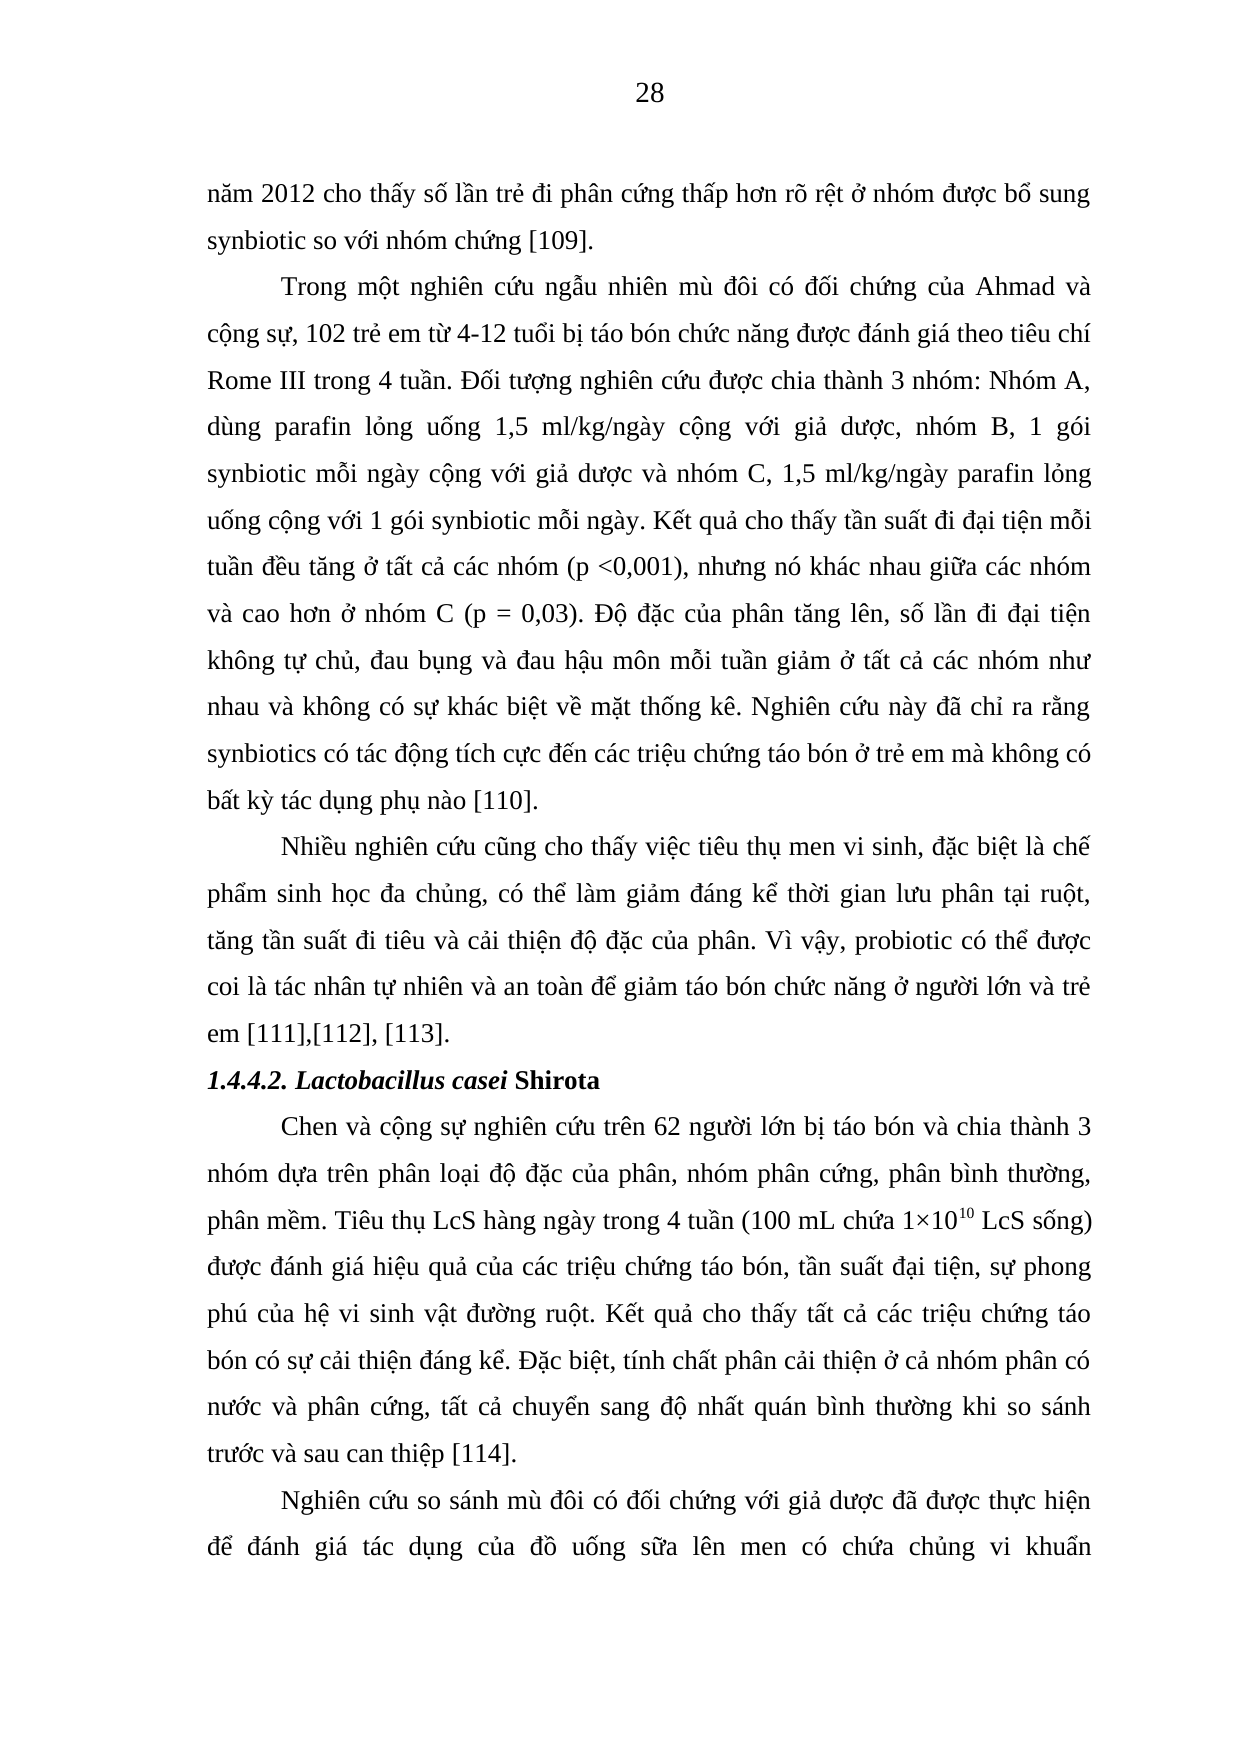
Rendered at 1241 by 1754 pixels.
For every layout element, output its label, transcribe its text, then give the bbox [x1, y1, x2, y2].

text Chen và cộng sự nghiên cứu trên 62 người lớn bị táo bón và chia thành 3 nhóm dựa trên phân loại độ đặc của phân, nhóm phân cứng, phân bình thường, phân mềm. Tiêu thụ LcS hàng ngày trong 4 tuần (100 mL chứa 1×1010 LcS sống) được đánh giá hiệu quả của các triệu chứng táo bón, tần suất đại tiện, sự phong phú của hệ vi sinh vật đường ruột. Kết quả cho thấy tất cả các triệu chứng táo bón có sự cải thiện đáng kể. Đặc biệt, tính chất phân cải thiện ở cả nhóm phân có nước và phân cứng, tất cả chuyển sang độ nhất quán bình thường khi so sánh trước và sau can thiệp [114]. [207, 1111, 1092, 1468]
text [207, 177, 1092, 255]
text 1.4.4.2. Lactobacillus casei Shirota [207, 1064, 1092, 1095]
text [207, 1484, 1092, 1562]
text Nhiều nghiên cứu cũng cho thấy việc tiêu thụ men vi sinh, đặc biệt là chế phẩm sinh học đa chủng, có thể làm giảm đáng kể thời gian lưu phân tại ruột, tăng tần suất đi tiêu và cải thiện độ đặc của phân. Vì vậy, probiotic có thể được coi là tác nhân tự nhiên và an toàn để giảm táo bón chức năng ở người lớn và trẻ em [111],[112], [113]. [207, 831, 1092, 1048]
text Trong một nghiên cứu ngẫu nhiên mù đôi có đối chứng của Ahmad và cộng sự, 102 trẻ em từ 4-12 tuổi bị táo bón chức năng được đánh giá theo tiêu chí Rome III trong 4 tuần. Đối tượng nghiên cứu được chia thành 3 nhóm: Nhóm A, dùng parafin lỏng uống 1,5 ml/kg/ngày cộng với giả dược, nhóm B, 1 gói synbiotic mỗi ngày cộng với giả dược và nhóm C, 1,5 ml/kg/ngày parafin lỏng uống cộng với 1 gói synbiotic mỗi ngày. Kết quả cho thấy tần suất đi đại tiện mỗi tuần đều tăng ở tất cả các nhóm (p <0,001), nhưng nó khác nhau giữa các nhóm và cao hơn ở nhóm C (p = 0,03). Độ đặc của phân tăng lên, số lần đi đại tiện không tự chủ, đau bụng và đau hậu môn mỗi tuần giảm ở tất cả các nhóm như nhau và không có sự khác biệt về mặt thống kê. Nghiên cứu này đã chỉ ra rằng synbiotics có tác động tích cực đến các triệu chứng táo bón ở trẻ em mà không có bất kỳ tác dụng phụ nào [110]. [207, 271, 1092, 815]
